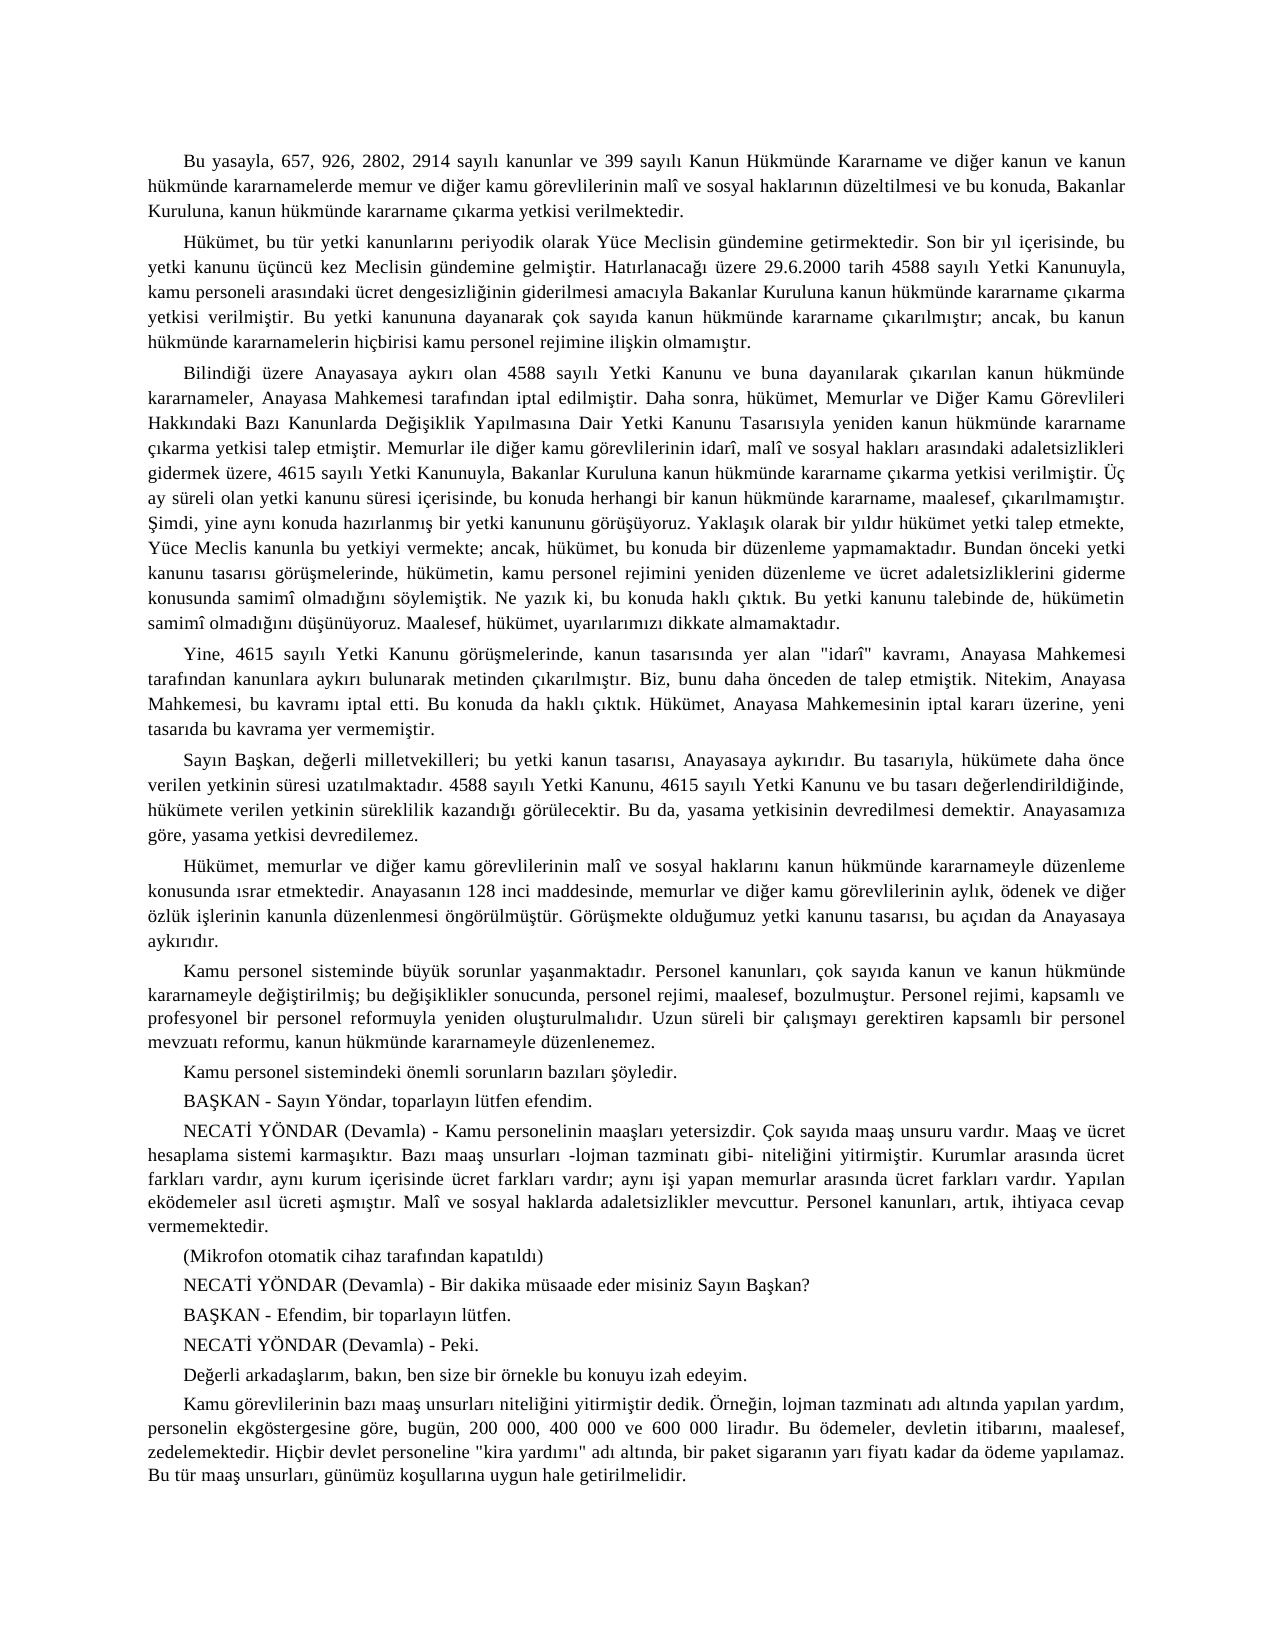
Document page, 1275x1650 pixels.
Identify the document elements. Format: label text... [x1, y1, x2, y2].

text Değerli arkadaşlarım, bakın, ben size bir örnekle bu konuyu izah edeyim. [148, 1362, 1127, 1386]
text Kamu görevlilerinin bazı maaş unsurları niteliğini yitirmiştir dedik. Örneğin, lojman tazminatı adı altında yapılan yardım, personelin ekgöstergesine göre, bugün, 200 000, 400 000 ve 600 000 liradır. Bu ödemeler, devletin itibarını, maalesef, zedelemektedir. Hiçbir devlet personeline "kira yardımı" adı altında, bir paket sigaranın yarı fiyatı kadar da ödeme yapılamaz. Bu tür maaş unsurları, günümüz koşullarına uygun hale getirilmelidir. [148, 1392, 1127, 1487]
text Hükümet, bu tür yetki kanunlarını periyodik olarak Yüce Meclisin gündemine getirmektedir. Son bir yıl içerisinde, bu yetki kanunu üçüncü kez Meclisin gündemine gelmiştir. Hatırlanacağı üzere 29.6.2000 tarih 4588 sayılı Yetki Kanunuyla, kamu personeli arasındaki ücret dengesizliğinin giderilmesi amacıyla Bakanlar Kuruluna kanun hükmünde kararname çıkarma yetkisi verilmiştir. Bu yetki kanununa dayanarak çok sayıda kanun hükmünde kararname çıkarılmıştır; ancak, bu kanun hükmünde kararnamelerin hiçbirisi kamu personel rejimine ilişkin olmamıştır. [148, 228, 1127, 353]
text NECATİ YÖNDAR (Devamla) - Bir dakika müsaade eder misiniz Sayın Başkan? [148, 1273, 1127, 1297]
text Kamu personel sistemindeki önemli sorunların bazıları şöyledir. [148, 1059, 1127, 1083]
text NECATİ YÖNDAR (Devamla) - Kamu personelinin maaşları yetersizdir. Çok sayıda maaş unsuru vardır. Maaş ve ücret hesaplama sistemi karmaşıktır. Bazı maaş unsurları -lojman tazminatı gibi- niteliğini yitirmiştir. Kurumlar arasında ücret farkları vardır, aynı kurum içerisinde ücret farkları vardır; aynı işi yapan memurlar arasında ücret farkları vardır. Yapılan eködemeler asıl ücreti aşmıştır. Malî ve sosyal haklarda adaletsizlikler mevcuttur. Personel kanunları, artık, ihtiyaca cevap vermemektedir. [148, 1118, 1127, 1237]
text NECATİ YÖNDAR (Devamla) - Peki. [148, 1332, 1127, 1356]
text Hükümet, memurlar ve diğer kamu görevlilerinin malî ve sosyal haklarını kanun hükmünde kararnameyle düzenleme konusunda ısrar etmektedir. Anayasanın 128 inci maddesinde, memurlar ve diğer kamu görevlilerinin aylık, ödenek ve diğer özlük işlerinin kanunla düzenlenmesi öngörülmüştür. Görüşmekte olduğumuz yetki kanunu tasarısı, bu açıdan da Anayasaya aykırıdır. [148, 852, 1127, 952]
text (Mikrofon otomatik cihaz tarafından kapatıldı) [148, 1243, 1127, 1267]
text Kamu personel sisteminde büyük sorunlar yaşanmaktadır. Personel kanunları, çok sayıda kanun ve kanun hükmünde kararnameyle değiştirilmiş; bu değişiklikler sonucunda, personel rejimi, maalesef, bozulmuştur. Personel rejimi, kapsamlı ve profesyonel bir personel reformuyla yeniden oluşturulmalıdır. Uzun süreli bir çalışmayı gerektiren kapsamlı bir personel mevzuatı reformu, kanun hükmünde kararnameyle düzenlenemez. [148, 958, 1127, 1053]
text BAŞKAN - Efendim, bir toparlayın lütfen. [148, 1303, 1127, 1326]
text Bilindiği üzere Anayasaya aykırı olan 4588 sayılı Yetki Kanunu ve buna dayanılarak çıkarılan kanun hükmünde kararnameler, Anayasa Mahkemesi tarafından iptal edilmiştir. Daha sonra, hükümet, Memurlar ve Diğer Kamu Görevlileri Hakkındaki Bazı Kanunlarda Değişiklik Yapılmasına Dair Yetki Kanunu Tasarısıyla yeniden kanun hükmünde kararname çıkarma yetkisi talep etmiştir. Memurlar ile diğer kamu görevlilerinin idarî, malî ve sosyal hakları arasındaki adaletsizlikleri gidermek üzere, 4615 sayılı Yetki Kanunuyla, Bakanlar Kuruluna kanun hükmünde kararname çıkarma yetkisi verilmiştir. Üç ay süreli olan yetki kanunu süresi içerisinde, bu konuda herhangi bir kanun hükmünde kararname, maalesef, çıkarılmamıştır. Şimdi, yine aynı konuda hazırlanmış bir yetki kanununu görüşüyoruz. Yaklaşık olarak bir yıldır hükümet yetki talep etmekte, Yüce Meclis kanunla bu yetkiyi vermekte; ancak, hükümet, bu konuda bir düzenleme yapmamaktadır. Bundan önceki yetki kanunu tasarısı görüşmelerinde, hükümetin, kamu personel rejimini yeniden düzenleme ve ücret adaletsizliklerini giderme konusunda samimî olmadığını söylemiştik. Ne yazık ki, bu konuda haklı çıktık. Bu yetki kanunu talebinde de, hükümetin samimî olmadığını düşünüyoruz. Maalesef, hükümet, uyarılarımızı dikkate almamaktadır. [148, 359, 1127, 634]
text Sayın Başkan, değerli milletvekilleri; bu yetki kanun tasarısı, Anayasaya aykırıdır. Bu tasarıyla, hükümete daha önce verilen yetkinin süresi uzatılmaktadır. 4588 sayılı Yetki Kanunu, 4615 sayılı Yetki Kanunu ve bu tasarı değerlendirildiğinde, hükümete verilen yetkinin süreklilik kazandığı görülecektir. Bu da, yasama yetkisinin devredilmesi demektir. Anayasamıza göre, yasama yetkisi devredilemez. [148, 746, 1127, 846]
text Yine, 4615 sayılı Yetki Kanunu görüşmelerinde, kanun tasarısında yer alan "idarî" kavramı, Anayasa Mahkemesi tarafından kanunlara aykırı bulunarak metinden çıkarılmıştır. Biz, bunu daha önceden de talep etmiştik. Nitekim, Anayasa Mahkemesi, bu kavramı iptal etti. Bu konuda da haklı çıktık. Hükümet, Anayasa Mahkemesinin iptal kararı üzerine, yeni tasarıda bu kavrama yer vermemiştir. [148, 640, 1127, 740]
text BAŞKAN - Sayın Yöndar, toparlayın lütfen efendim. [148, 1089, 1127, 1113]
text Bu yasayla, 657, 926, 2802, 2914 sayılı kanunlar ve 399 sayılı Kanun Hükmünde Kararname ve diğer kanun ve kanun hükmünde kararnamelerde memur ve diğer kamu görevlilerinin malî ve sosyal haklarının düzeltilmesi ve bu konuda, Bakanlar Kuruluna, kanun hükmünde kararname çıkarma yetkisi verilmektedir. [148, 148, 1127, 223]
